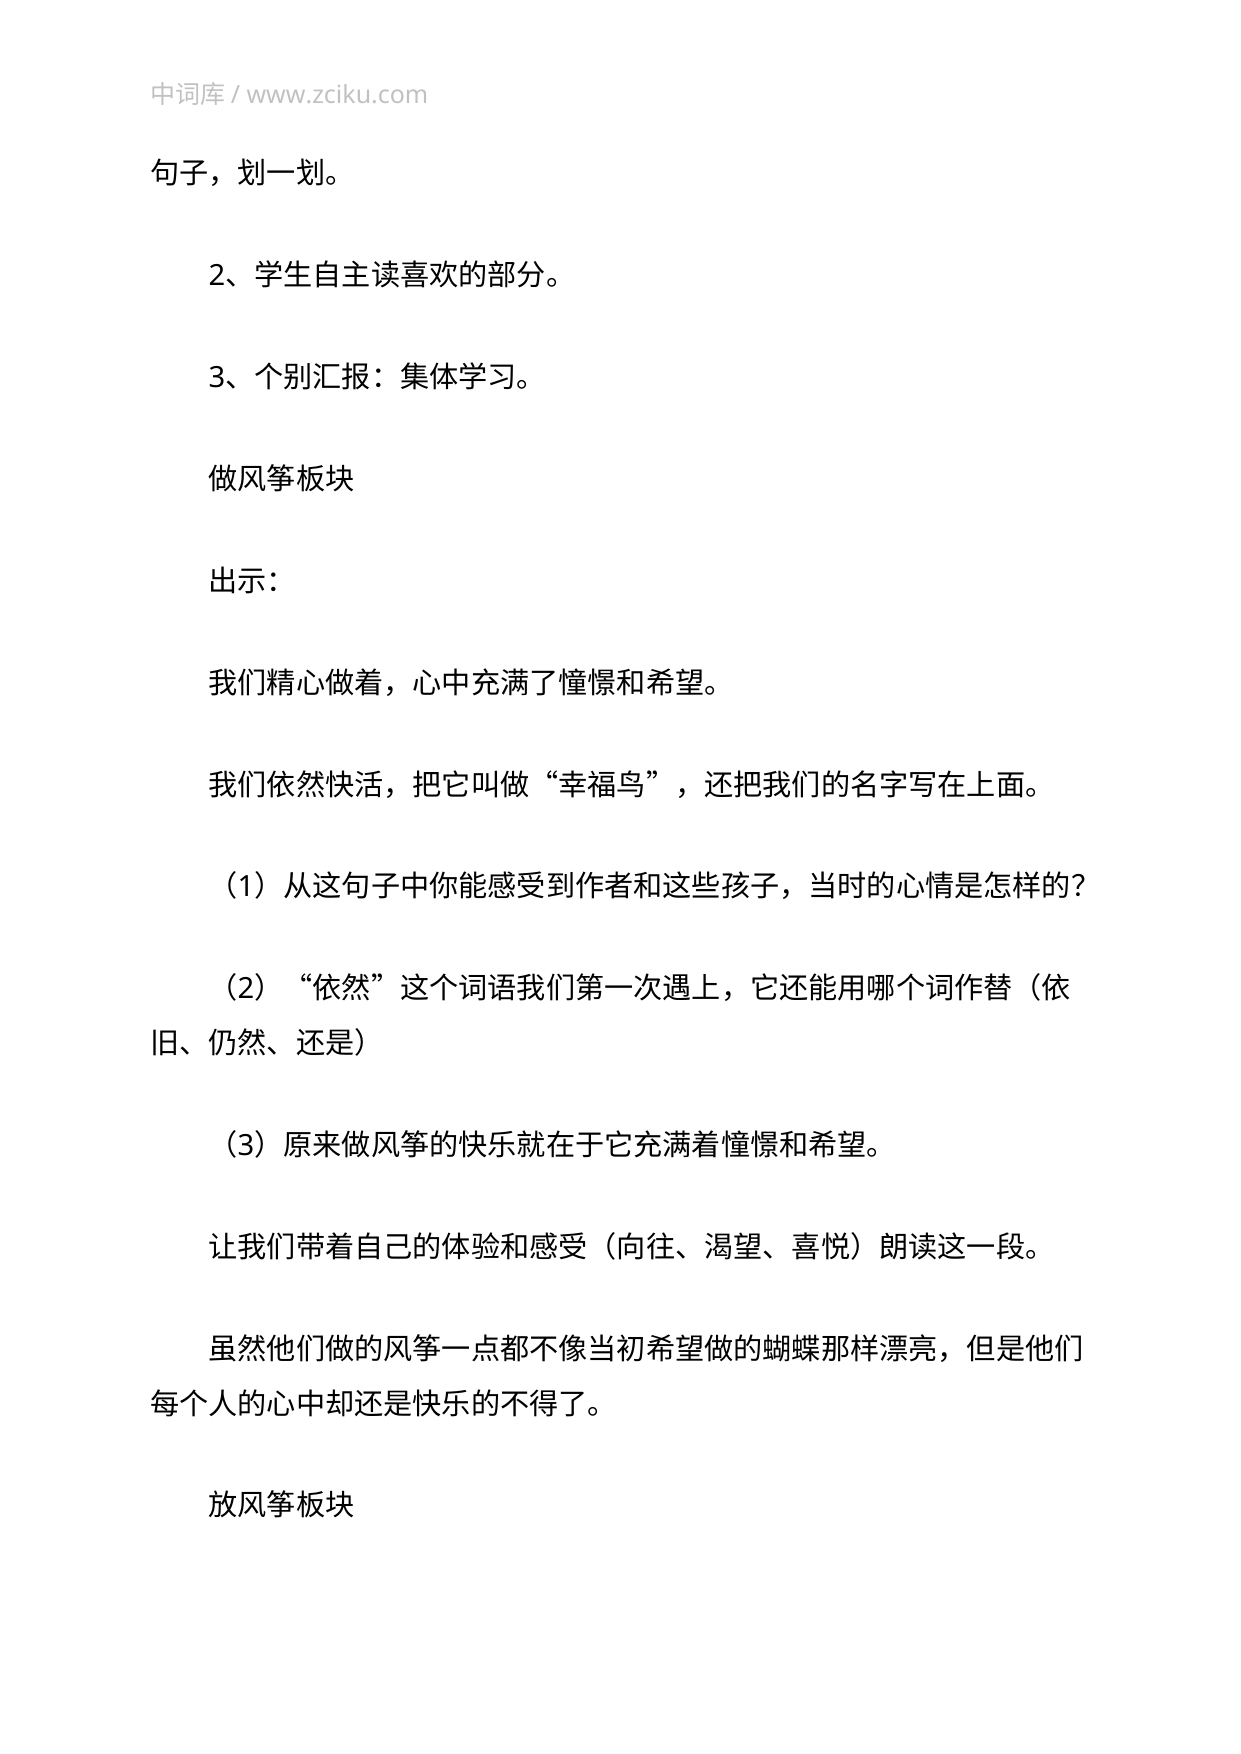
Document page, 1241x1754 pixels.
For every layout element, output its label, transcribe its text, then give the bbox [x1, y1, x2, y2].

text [150, 150, 1090, 192]
text 让我们带着自己的体验和感受（向往、渴望、喜悦）朗读这一段。 [150, 1223, 1090, 1266]
text 我们依然快活，把它叫做“幸福鸟”，还把我们的名字写在上面。 [150, 761, 1090, 803]
text （2）“依然”这个词语我们第一次遇上，它还能用哪个词作替（依旧、仍然、还是） [150, 965, 1090, 1062]
text 3、个别汇报：集体学习。 [150, 354, 1090, 396]
text 2、学生自主读喜欢的部分。 [150, 252, 1090, 294]
text （3）原来做风筝的快乐就在于它充满着憧憬和希望。 [150, 1122, 1090, 1164]
text （1）从这句子中你能感受到作者和这些孩子，当时的心情是怎样的？ [150, 863, 1090, 905]
text 我们精心做着，心中充满了憧憬和希望。 [150, 659, 1090, 702]
text 出示： [150, 557, 1090, 600]
text 放风筝板块 [150, 1482, 1090, 1524]
text 做风筝板块 [150, 456, 1090, 498]
text 虽然他们做的风筝一点都不像当初希望做的蝴蝶那样漂亮，但是他们每个人的心中却还是快乐的不得了。 [150, 1325, 1090, 1422]
